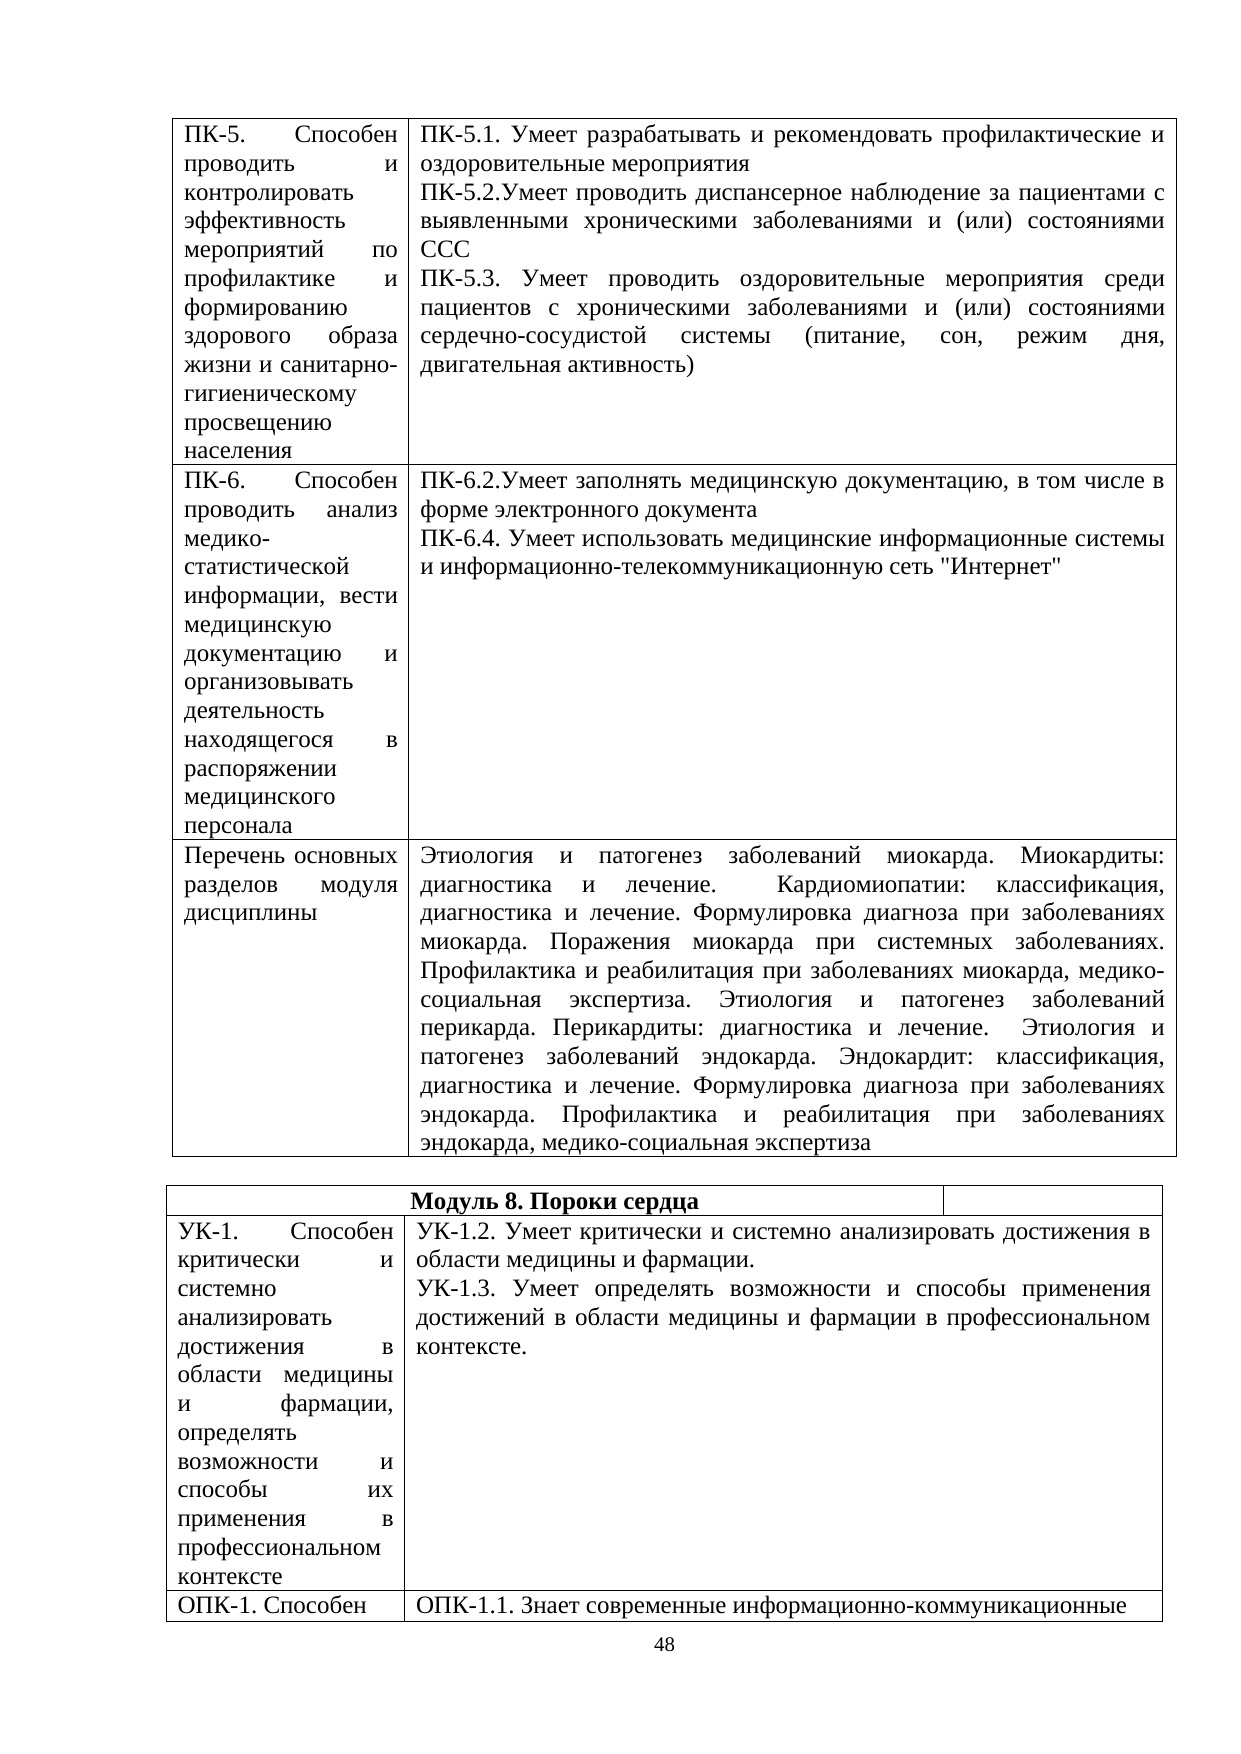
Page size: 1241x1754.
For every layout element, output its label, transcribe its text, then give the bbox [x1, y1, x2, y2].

table_cell Этиология и патогенез заболеваний миокарда. Миокардиты: диагностика и лечение. Кардиомиопатии: классификация, диагностика и лечение. Формулировка диагноза при заболеваниях миокарда. Поражения миокарда при системных заболеваниях. Профилактика и реабилитация при заболеваниях миокарда, медико-социальная экспертиза. Этиология и патогенез заболеваний перикарда. Перикардиты: диагностика и лечение. Этиология и патогенез заболеваний эндокарда. Эндокардит: классификация, диагностика и лечение. Формулировка диагноза при заболеваниях эндокарда. Профилактика и реабилитация при заболеваниях эндокарда, медико-социальная экспертиза [409, 840, 1176, 1156]
table_cell Перечень основных разделов модуля дисциплины [173, 840, 408, 1156]
table_cell УК-1.2. Умеет критически и системно анализировать достижения в области медицины и фармации. УК-1.3. Умеет определять возможности и способы применения достижений в области медицины и фармации в профессиональном контексте. [405, 1216, 1162, 1589]
table_header Модуль 8. Пороки сердца [167, 1186, 943, 1215]
table_cell ПК-6.2.Умеет заполнять медицинскую документацию, в том числе в форме электронного документа ПК-6.4. Умеет использовать медицинские информационные системы и информационно-телекоммуникационную сеть "Интернет" [409, 465, 1176, 839]
table_cell ПК-5. Способен проводить и контролировать эффективность мероприятий по профилактике и формированию здорового образа жизни и санитарно-гигиеническому просвещению населения [173, 119, 408, 464]
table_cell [405, 1591, 1162, 1621]
table_cell ПК-5.1. Умеет разрабатывать и рекомендовать профилактические и оздоровительные мероприятия ПК-5.2.Умеет проводить диспансерное наблюдение за пациентами с выявленными хроническими заболеваниями и (или) состояниями ССС ПК-5.3. Умеет проводить оздоровительные мероприятия среди пациентов с хроническими заболеваниями и (или) состояниями сердечно-сосудистой системы (питание, сон, режим дня, двигательная активность) [409, 119, 1176, 464]
table_cell ПК-6. Способен проводить анализ медико-статистической информации, вести медицинскую документацию и организовывать деятельность находящегося в распоряжении медицинского персонала [173, 465, 408, 839]
table_header [944, 1186, 1162, 1215]
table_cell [167, 1591, 404, 1621]
table_cell УК-1. Способен критически и системно анализировать достижения в области медицины и фармации, определять возможности и способы их применения в профессиональном контексте [167, 1216, 404, 1589]
